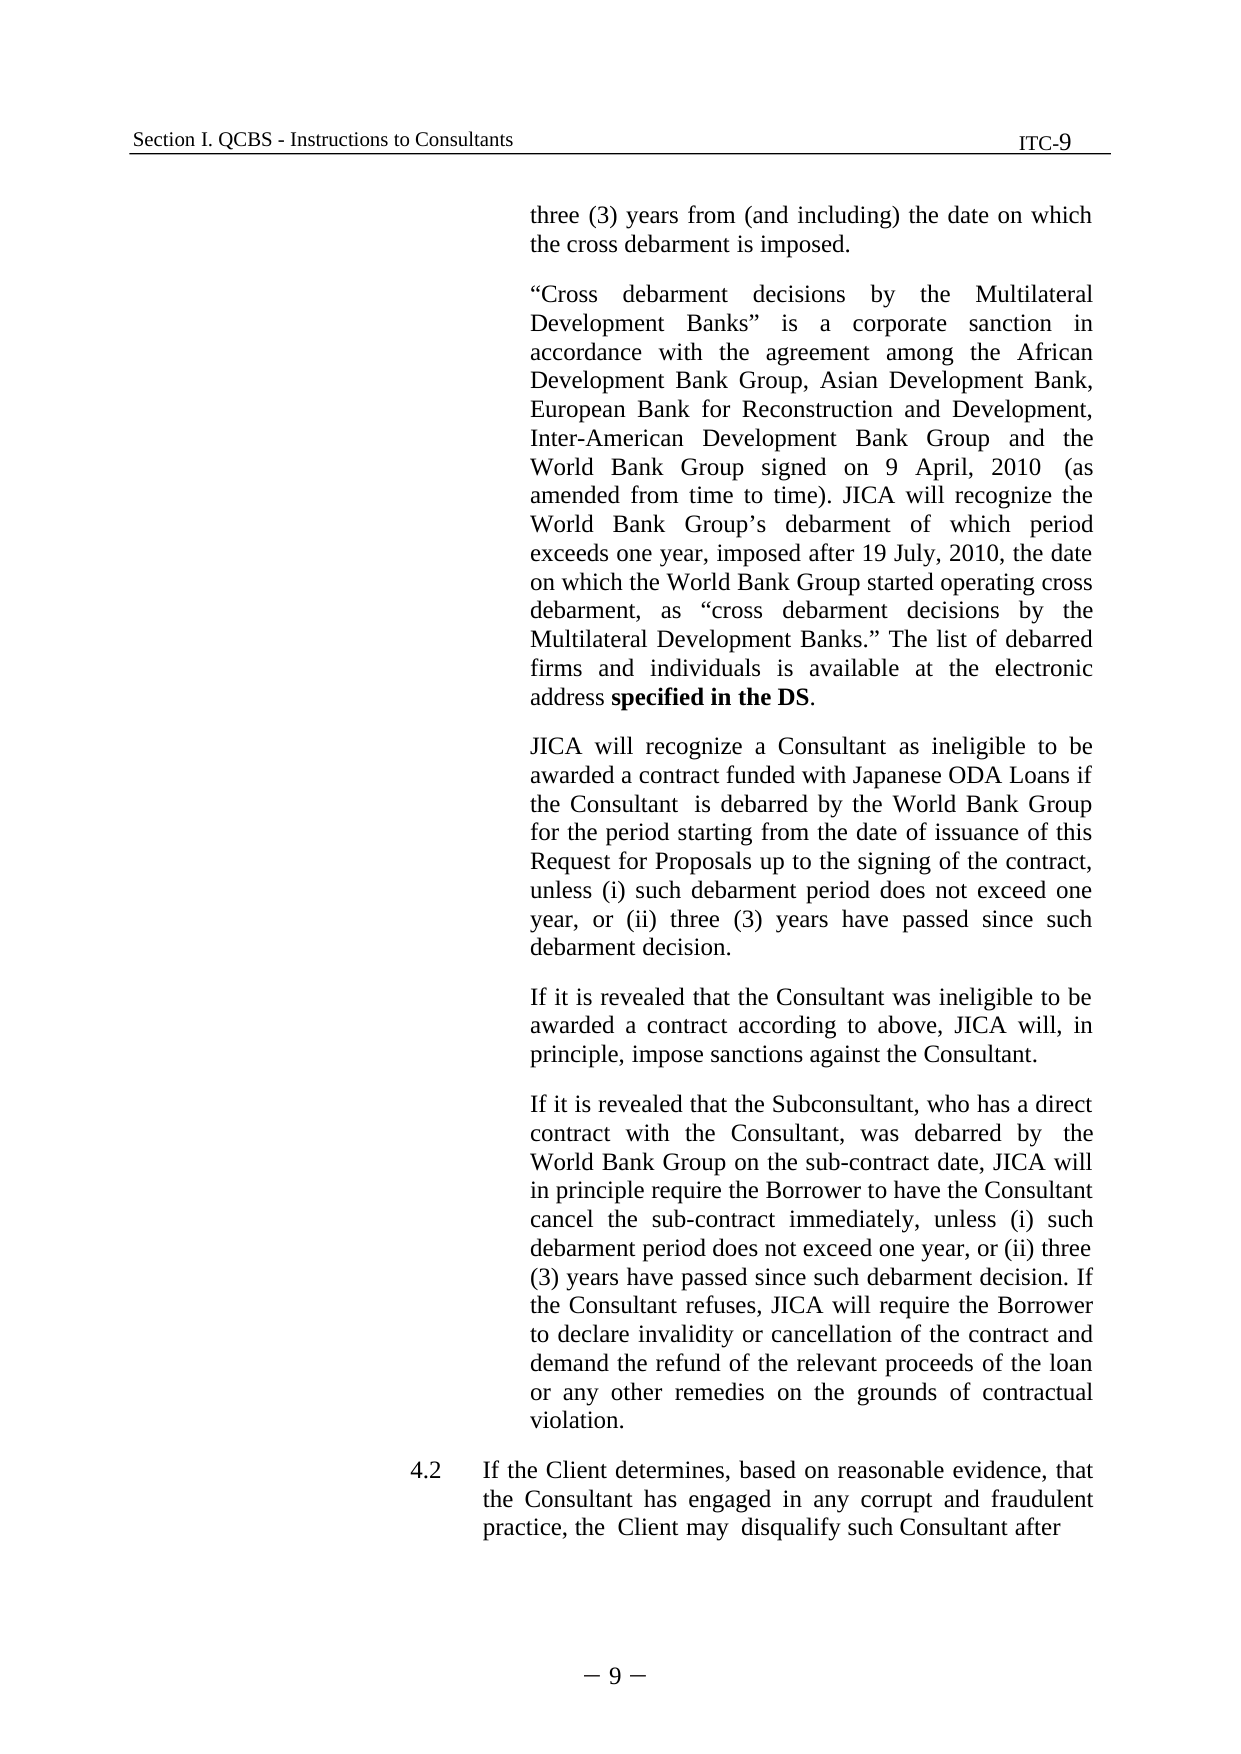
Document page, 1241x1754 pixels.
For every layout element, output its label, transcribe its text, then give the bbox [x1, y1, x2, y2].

list If the Client determines, based on reasonable evidence, that the Consultant has engaged in any corrupt and fraudulent practice, the Client may disqualify such Consultant after [410, 1455, 1094, 1541]
text “Cross debarment decisions by the Multilateral Development Banks” is a corporate sanction in accordance with the agreement among the African Development Bank Group, Asian Development Bank, European Bank for Reconstruction and Development, Inter-American Development Bank Group and the World Bank Group signed on 9 April, 2010 (as amended from time to time). JICA will recognize the World Bank Group’s debarment of which period exceeds one year, imposed after 19 July, 2010, the date on which the World Bank Group started operating cross debarment, as “cross debarment decisions by the Multilateral Development Banks.” The list of debarred firms and individuals is available at the electronic address specified in the DS. [530, 279, 1093, 710]
text JICA will recognize a Consultant as ineligible to be awarded a contract funded with Japanese ODA Loans if the Consultant is debarred by the World Bank Group for the period starting from the date of issuance of this Request for Proposals up to the signing of the contract, unless (i) such debarment period does not exceed one year, or (ii) three (3) years have passed since such debarment decision. [530, 731, 1093, 961]
text If it is revealed that the Subconsultant, who has a direct contract with the Consultant, was debarred by the World Bank Group on the sub-contract date, JICA will in principle require the Borrower to have the Consultant cancel the sub-contract immediately, unless (i) such debarment period does not exceed one year, or (ii) three [530, 1089, 1093, 1262]
text three (3) years from (and including) the date on which the cross debarment is imposed. [530, 201, 1093, 258]
text (3) years have passed since such debarment decision. If the Consultant refuses, JICA will require the Borrower to declare invalidity or cancellation of the contract and demand the refund of the relevant proceeds of the loan or any other remedies on the grounds of contractual violation. [530, 1262, 1094, 1434]
text If it is revealed that the Consultant was ineligible to be awarded a contract according to above, JICA will, in principle, impose sanctions against the Consultant. [530, 982, 1093, 1068]
